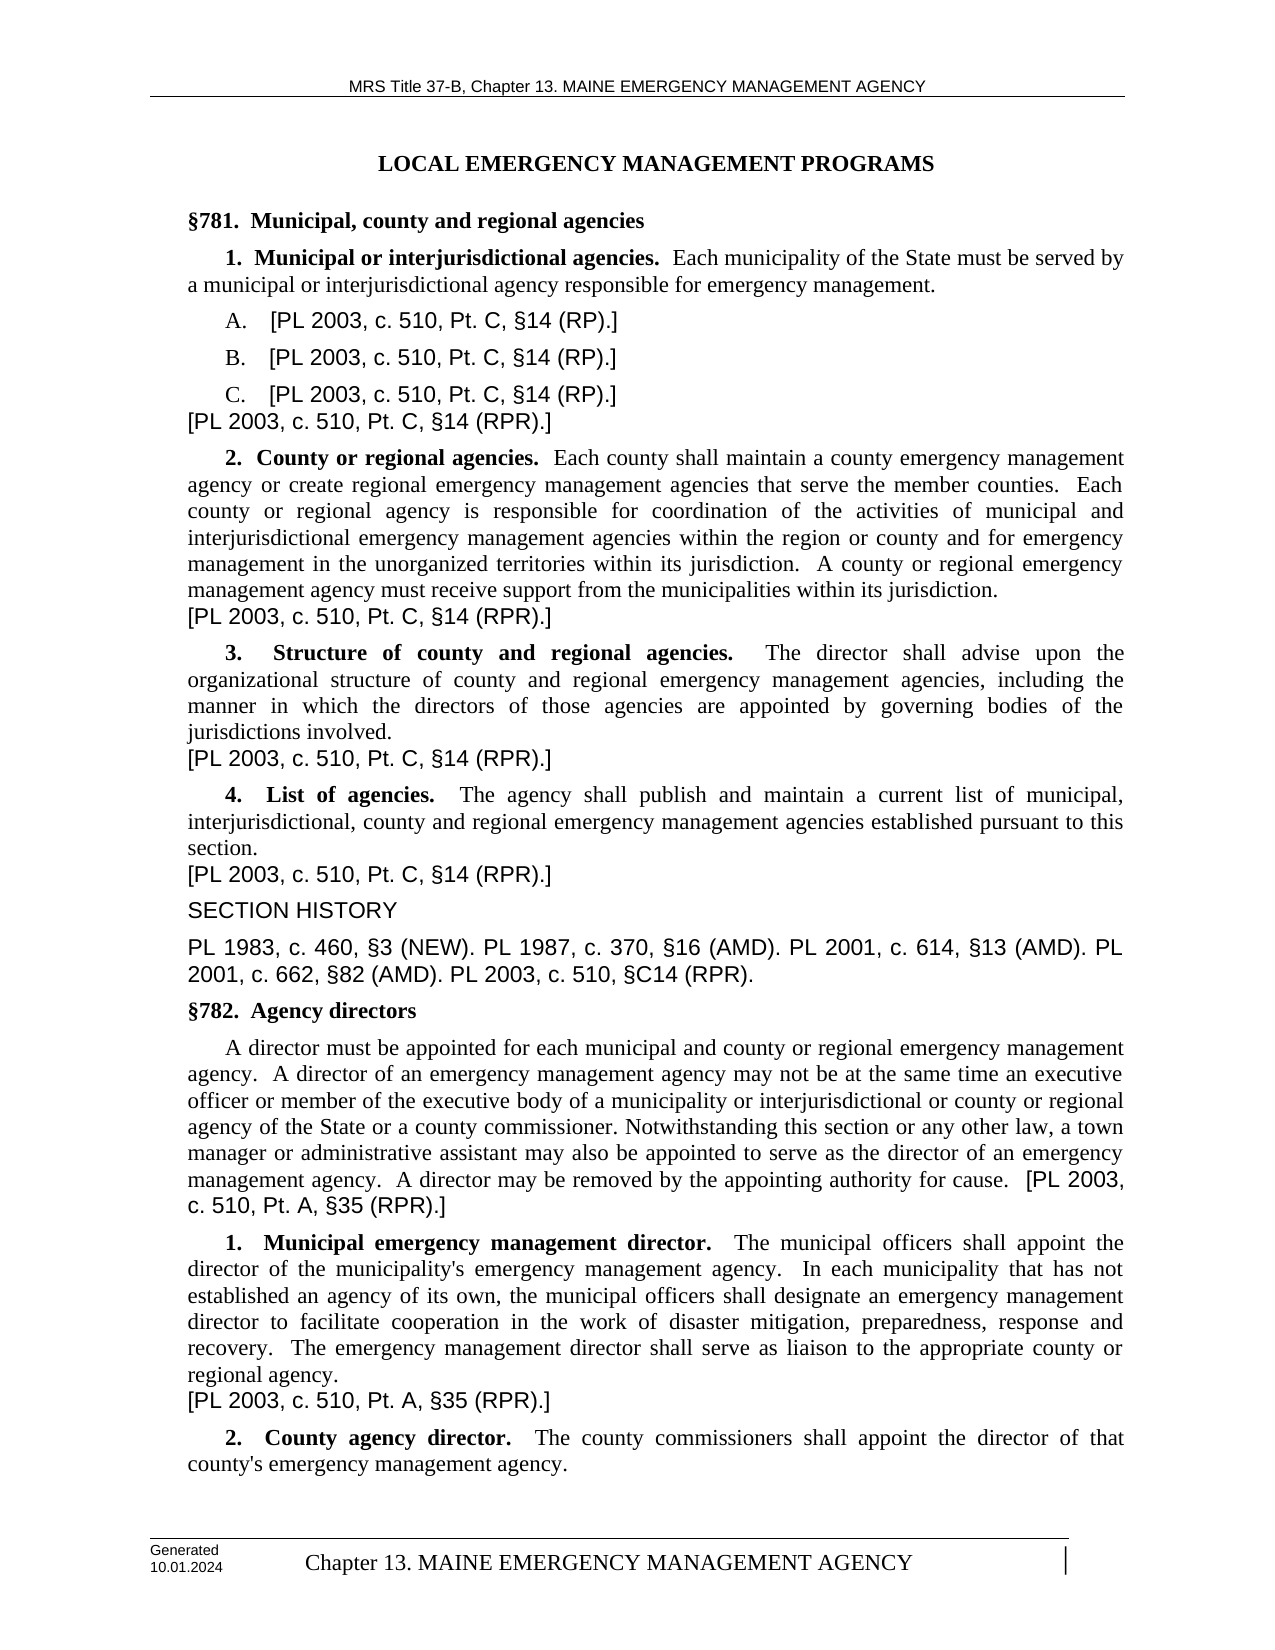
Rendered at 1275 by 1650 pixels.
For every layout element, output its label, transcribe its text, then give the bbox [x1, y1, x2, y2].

text §782. Agency directors [187, 997, 1125, 1024]
text C. [PL 2003, c. 510, Pt. C, §14 (RP).] [225, 381, 1125, 408]
text A director must be appointed for each municipal and county or regional emergency management agency. A director of an emergency management agency may not be at the same time an executive officer or member of the executive body of a municipality or interjurisdictional or county or regional agency of the State or a county commissioner. Notwithstanding this section or any other law, a town manager or administrative assistant may also be appointed to serve as the director of an emergency management agency. A director may be removed by the appointing authority for cause. [PL 2003, c. 510, Pt. A, §35 (RPR).] [187, 1034, 1125, 1219]
text 3. Structure of county and regional agencies. The director shall advise upon the organizational structure of county and regional emergency management agencies, including the manner in which the directors of those agencies are appointed by governing bodies of the jurisdictions involved. [187, 639, 1125, 745]
text LOCAL EMERGENCY MANAGEMENT PROGRAMS [187, 150, 1125, 176]
text PL 1983, c. 460, §3 (NEW). PL 1987, c. 370, §16 (AMD). PL 2001, c. 614, §13 (AMD). PL 2001, c. 662, §82 (AMD). PL 2003, c. 510, §C14 (RPR). [187, 934, 1125, 987]
text [PL 2003, c. 510, Pt. C, §14 (RPR).] [187, 861, 1125, 887]
text 1. Municipal or interjurisdictional agencies. Each municipality of the State must be served by a municipal or interjurisdictional agency responsible for emergency management. [187, 244, 1125, 297]
text 4. List of agencies. The agency shall publish and maintain a current list of municipal, interjurisdictional, county and regional emergency management agencies established pursuant to this section. [187, 782, 1125, 861]
text SECTION HISTORY [187, 897, 1125, 924]
text A. [PL 2003, c. 510, Pt. C, §14 (RP).] [225, 307, 1125, 334]
text 2. County agency director. The county commissioners shall appoint the director of that county's emergency management agency. [187, 1424, 1125, 1477]
text 1. Municipal emergency management director. The municipal officers shall appoint the director of the municipality's emergency management agency. In each municipality that has not established an agency of its own, the municipal officers shall designate an emergency management director to facilitate cooperation in the work of disaster mitigation, preparedness, response and recovery. The emergency management director shall serve as liaison to the appropriate county or regional agency. [187, 1229, 1125, 1387]
text B. [PL 2003, c. 510, Pt. C, §14 (RP).] [225, 344, 1125, 371]
text 2. County or regional agencies. Each county shall maintain a county emergency management agency or create regional emergency management agencies that serve the member counties. Each county or regional agency is responsible for coordination of the activities of municipal and interjurisdictional emergency management agencies within the region or county and for emergency management in the unorganized territories within its jurisdiction. A county or regional emergency management agency must receive support from the municipalities within its jurisdiction. [187, 444, 1125, 603]
text [PL 2003, c. 510, Pt. A, §35 (RPR).] [187, 1387, 1125, 1413]
text [PL 2003, c. 510, Pt. C, §14 (RPR).] [187, 745, 1125, 771]
text §781. Municipal, county and regional agencies [187, 208, 1125, 234]
text [PL 2003, c. 510, Pt. C, §14 (RPR).] [187, 408, 1125, 434]
text [PL 2003, c. 510, Pt. C, §14 (RPR).] [187, 603, 1125, 629]
